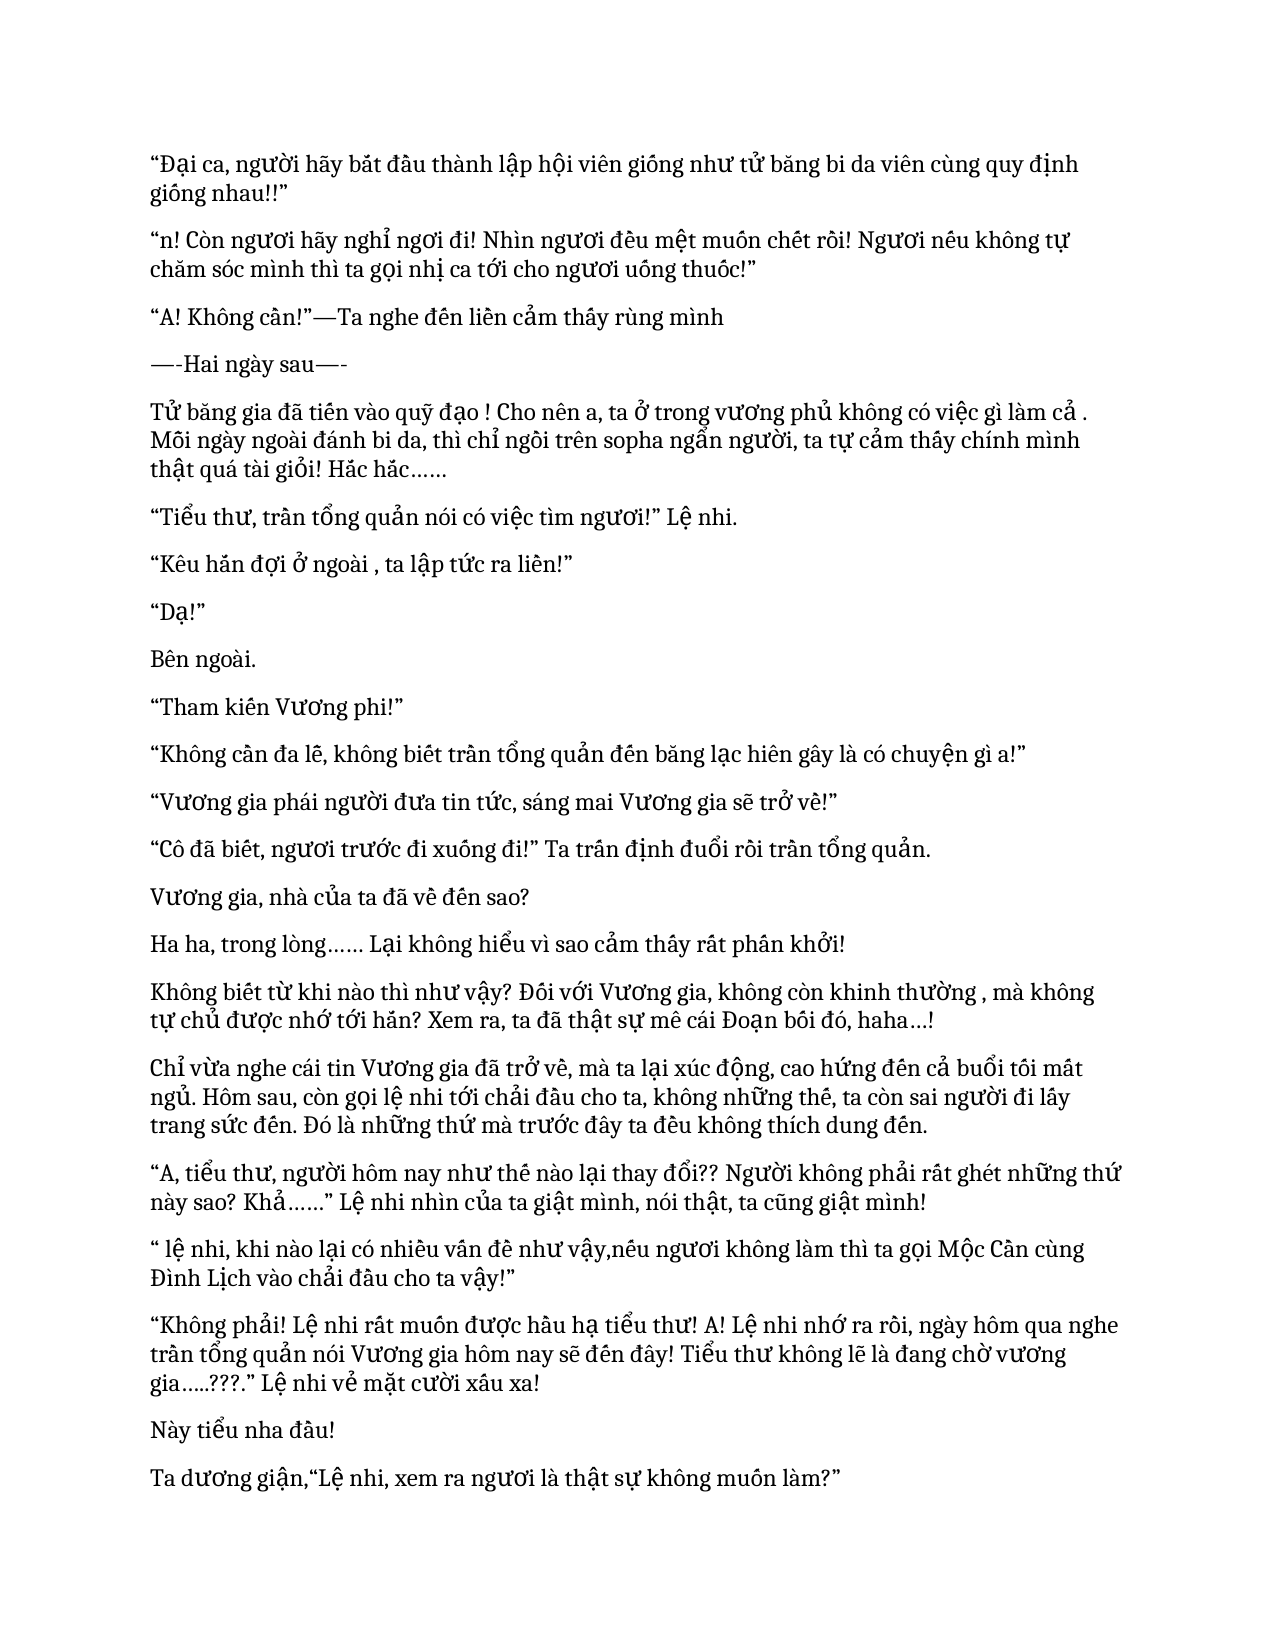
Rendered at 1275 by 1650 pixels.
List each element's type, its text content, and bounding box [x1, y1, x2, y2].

text Này tiểu nha đầu! [150, 1416, 1125, 1445]
text Tử băng gia đã tiến vào quỹ đạo ! Cho nên a, ta ở trong vương phủ không có việc gì làm cả . Mỗi ngày ngoài đánh bi da, thì chỉ ngồi trên sopha ngẩn người, ta tự cảm thấy chính mình thật quá tài giỏi! Hắc hắc…… [150, 397, 1125, 484]
text “n! Còn ngươi hãy nghỉ ngơi đi! Nhìn ngươi đều mệt muốn chết rồi! Ngươi nếu không tự chăm sóc mình thì ta gọi nhị ca tới cho ngươi uống thuốc!” [150, 226, 1125, 284]
text “Không phải! Lệ nhi rất muốn được hầu hạ tiểu thư! A! Lệ nhi nhớ ra rồi, ngày hôm qua nghe trần tổng quản nói Vương gia hôm nay sẽ đến đây! Tiểu thư không lẽ là đang chờ vương gia…..???.” Lệ nhi vẻ mặt cười xấu xa! [150, 1311, 1125, 1397]
text —-Hai ngày sau—- [150, 350, 1125, 379]
text “Không cần đa lễ, không biết trần tổng quản đến băng lạc hiên gây là có chuyện gì a!” [150, 740, 1125, 769]
text “A! Không cần!”—Ta nghe đến liền cảm thấy rùng mình [150, 302, 1125, 331]
text “Kêu hắn đợi ở ngoài , ta lập tức ra liền!” [150, 550, 1125, 579]
text “A, tiểu thư, người hôm nay như thế nào lại thay đổi?? Người không phải rất ghét những thứ này sao? Khả……” Lệ nhi nhìn của ta giật mình, nói thật, ta cũng giật mình! [150, 1159, 1125, 1216]
text “Tiểu thư, trần tổng quản nói có việc tìm ngươi!” Lệ nhi. [150, 502, 1125, 531]
text “Đại ca, người hãy bắt đầu thành lập hội viên giống như tử băng bi da viên cùng quy định giống nhau!!” [150, 150, 1125, 207]
text “ lệ nhi, khi nào lại có nhiều vấn đề như vậy,nếu ngươi không làm thì ta gọi Mộc Cần cùng Đình Lịch vào chải đầu cho ta vậy!” [150, 1235, 1125, 1292]
text “Tham kiến Vương phi!” [150, 692, 1125, 721]
text Ta dương giận,“Lệ nhi, xem ra ngươi là thật sự không muốn làm?” [150, 1464, 1125, 1492]
text “Dạ!” [150, 597, 1125, 626]
text Ha ha, trong lòng…… Lại không hiểu vì sao cảm thấy rất phấn khởi! [150, 930, 1125, 959]
text Bên ngoài. [150, 645, 1125, 674]
text Không biết từ khi nào thì như vậy? Đối với Vương gia, không còn khinh thường , mà không tự chủ được nhớ tới hắn? Xem ra, ta đã thật sự mê cái Đoạn bối đó, haha…! [150, 977, 1125, 1035]
text Vương gia, nhà của ta đã về đến sao? [150, 882, 1125, 911]
text “Cô đã biết, ngươi trước đi xuống đi!” Ta trấn định đuổi rồi trần tổng quản. [150, 835, 1125, 864]
text “Vương gia phái người đưa tin tức, sáng mai Vương gia sẽ trở về!” [150, 787, 1125, 816]
text Chỉ vừa nghe cái tin Vương gia đã trở về, mà ta lại xúc động, cao hứng đến cả buổi tối mất ngủ. Hôm sau, còn gọi lệ nhi tới chải đầu cho ta, không những thế, ta còn sai người đi lấy trang sức đến. Đó là những thứ mà trước đây ta đều không thích dung đến. [150, 1054, 1125, 1140]
